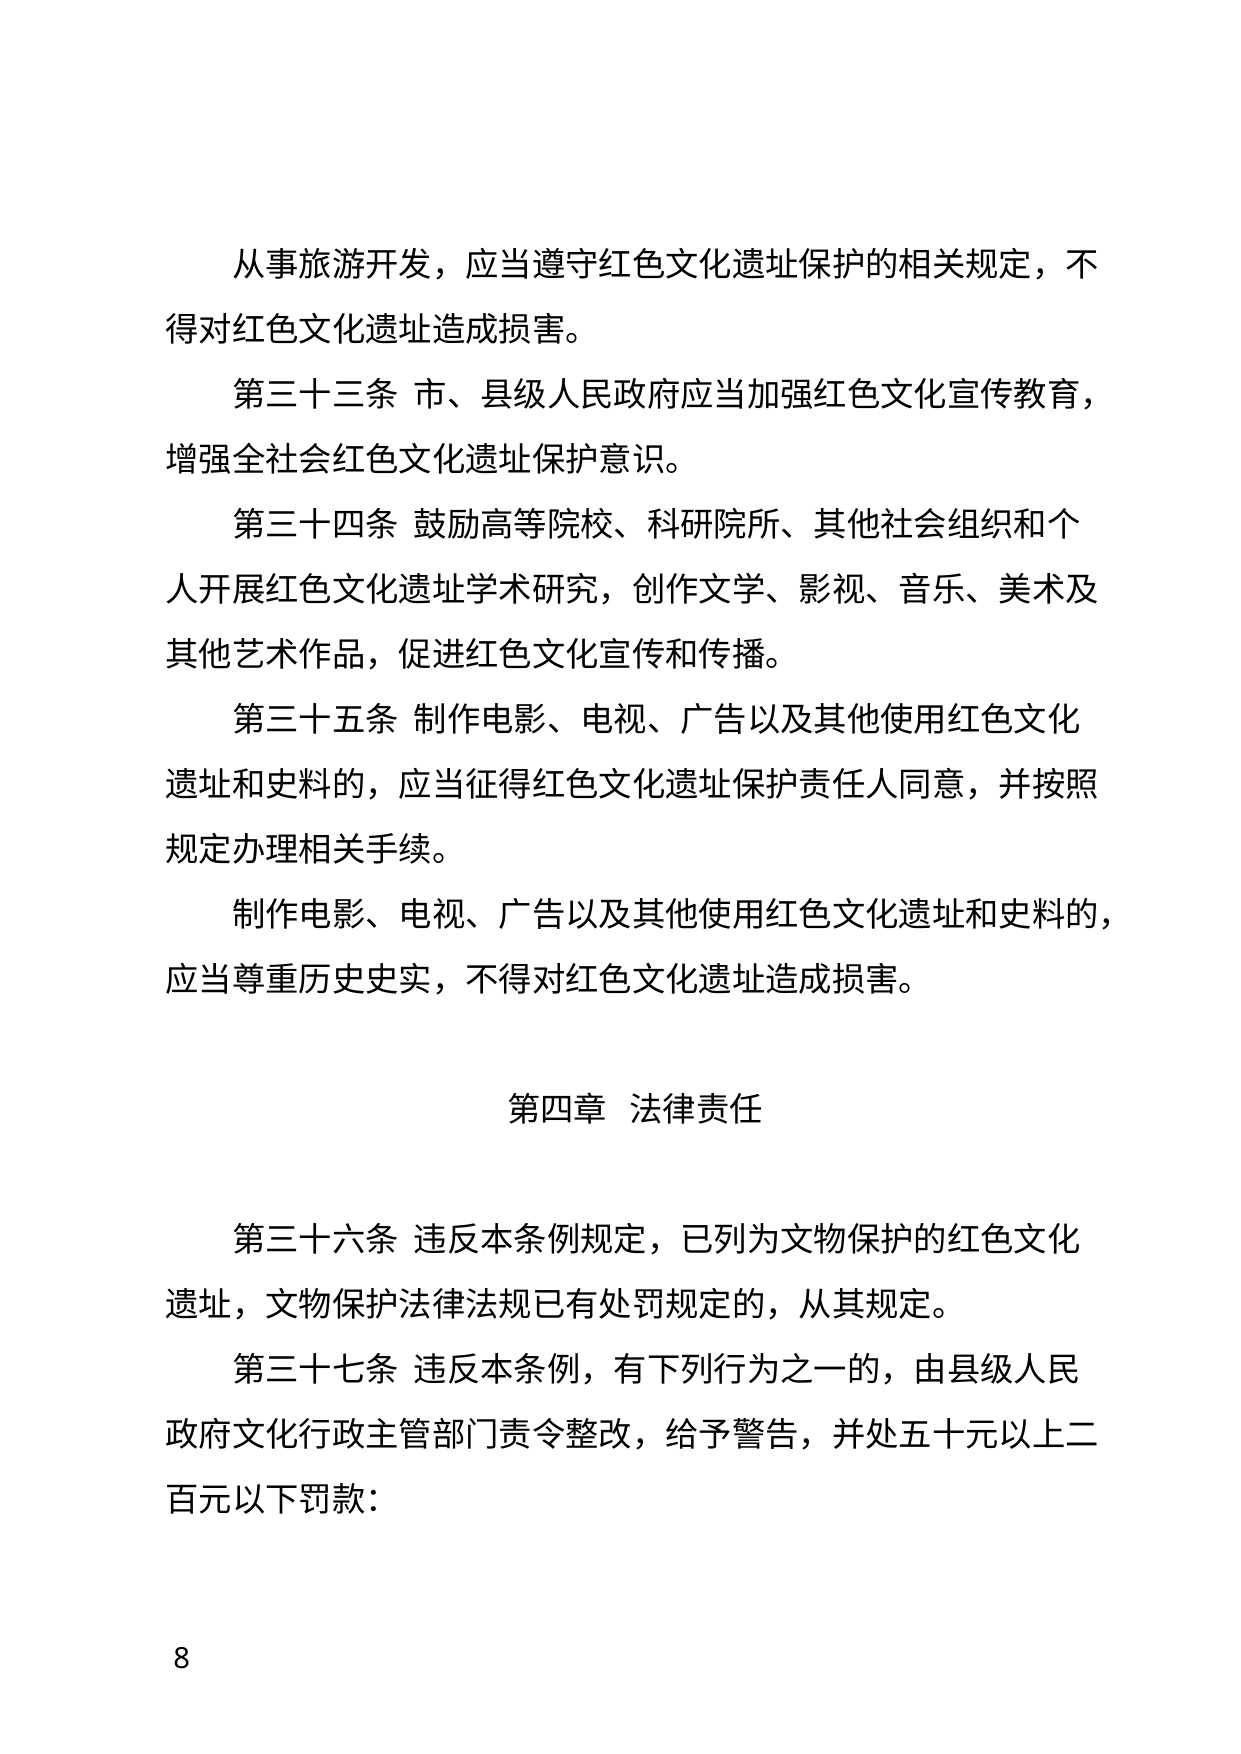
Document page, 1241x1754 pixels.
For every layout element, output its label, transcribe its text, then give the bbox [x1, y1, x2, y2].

text 第三十五条 制作电影、电视、广告以及其他使用红色文化遗址和史料的，应当征得红色文化遗址保护责任人同意，并按照规定办理相关手续。 [165, 685, 1104, 880]
text 制作电影、电视、广告以及其他使用红色文化遗址和史料的，应当尊重历史史实，不得对红色文化遗址造成损害。 [165, 880, 1104, 1010]
text 第三十三条 市、县级人民政府应当加强红色文化宣传教育，增强全社会红色文化遗址保护意识。 [165, 360, 1104, 490]
text 从事旅游开发，应当遵守红色文化遗址保护的相关规定，不得对红色文化遗址造成损害。 [165, 230, 1104, 360]
text 第三十四条 鼓励高等院校、科研院所、其他社会组织和个人开展红色文化遗址学术研究，创作文学、影视、音乐、美术及其他艺术作品，促进红色文化宣传和传播。 [165, 490, 1104, 685]
text 第三十六条 违反本条例规定，已列为文物保护的红色文化遗址，文物保护法律法规已有处罚规定的，从其规定。 [165, 1205, 1104, 1335]
text 第四章 法律责任 [165, 1075, 1104, 1140]
text 第三十七条 违反本条例，有下列行为之一的，由县级人民政府文化行政主管部门责令整改，给予警告，并处五十元以上二百元以下罚款： [165, 1335, 1104, 1530]
